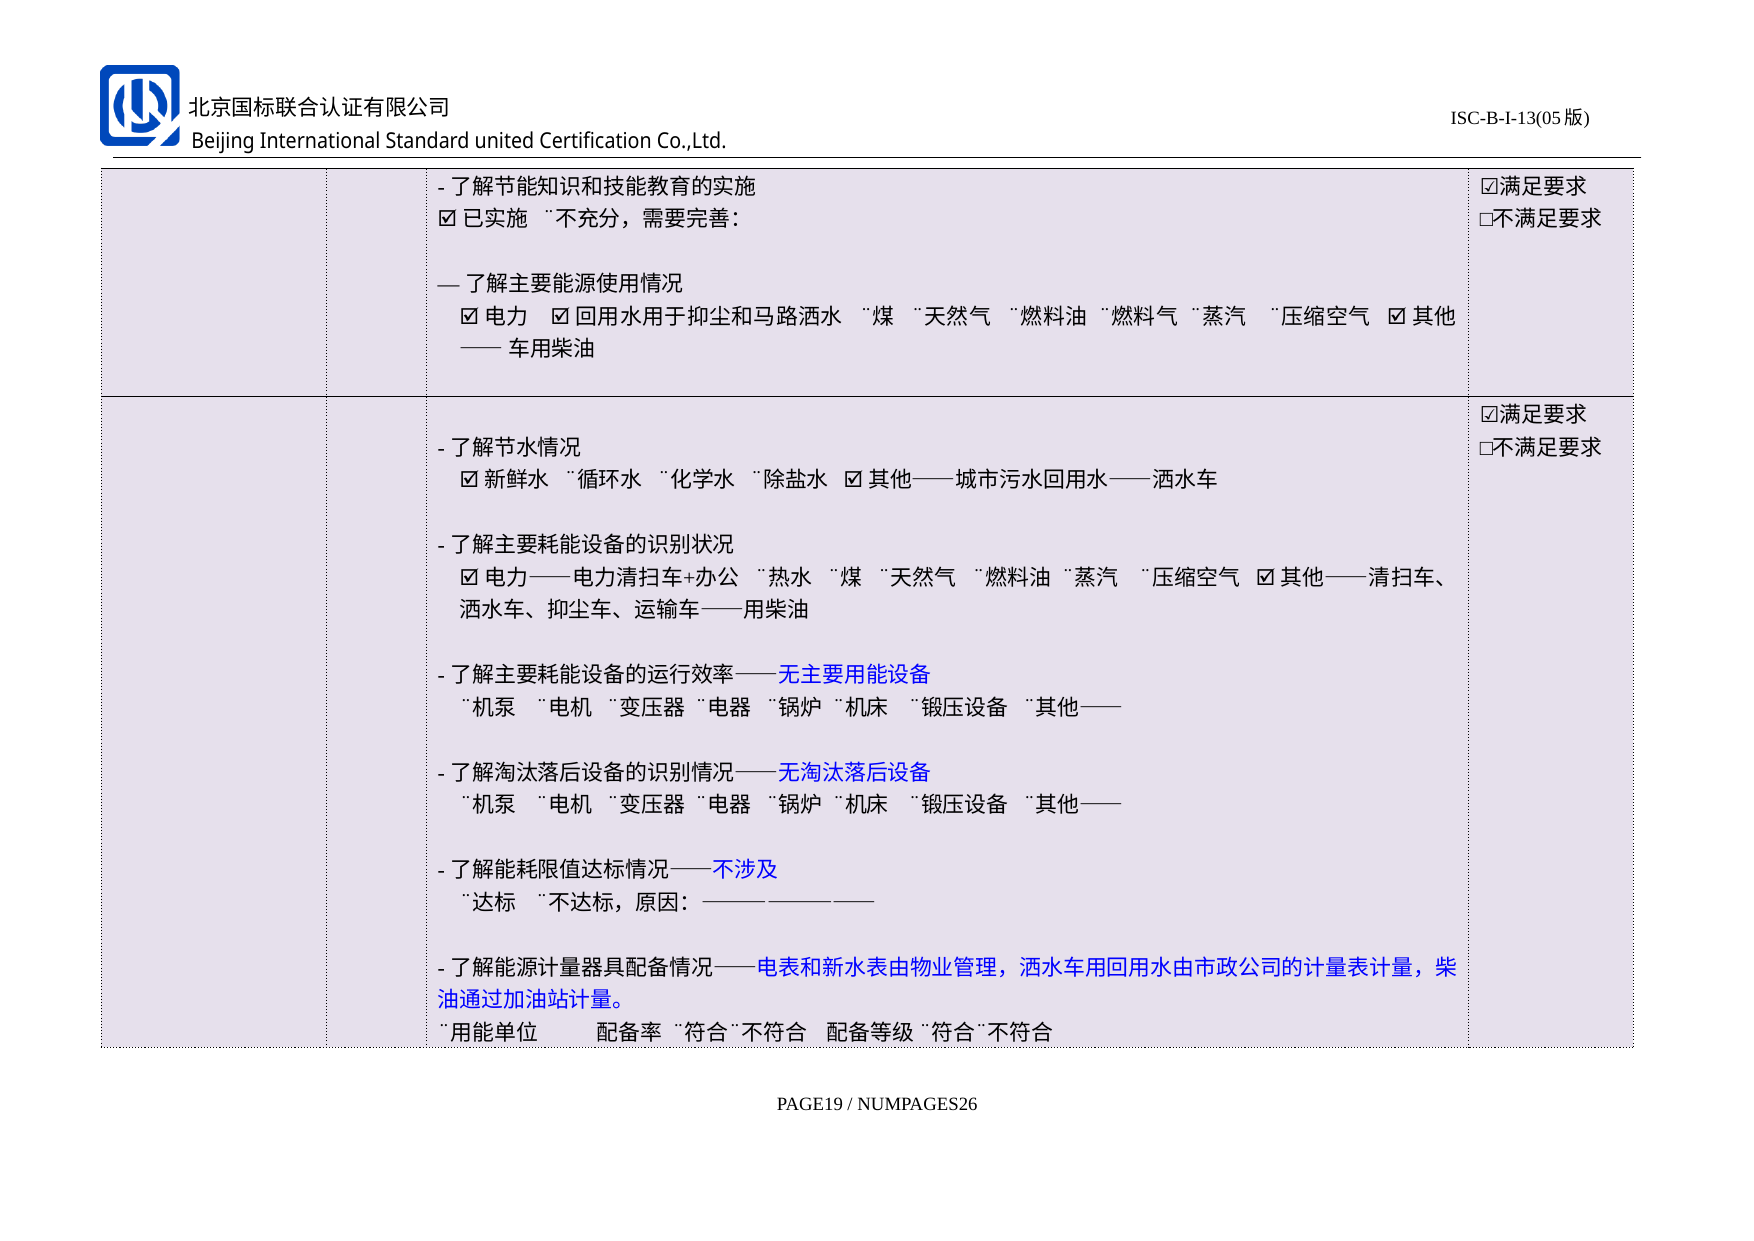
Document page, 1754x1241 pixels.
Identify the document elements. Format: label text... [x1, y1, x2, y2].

picture [100, 65, 180, 146]
table_cell [326, 169, 426, 396]
table_cell - 了解节能知识和技能教育的实施 已实施 ¨不充分，需要完善： — 了解主要能源使用情况 电力 回用水用于抑尘和马路洒水 ¨煤 ¨天然气 ¨燃料油 ¨燃料气 ¨蒸汽 ¨压缩空气 其他—— 车用柴油 [426, 169, 1468, 396]
table_cell ☑满足要求 □不满足要求 [1468, 397, 1633, 1047]
table_cell [101, 169, 326, 396]
table_cell ☑满足要求 □不满足要求 [1468, 169, 1633, 396]
table_cell [101, 397, 326, 1047]
table_cell [326, 397, 426, 1047]
